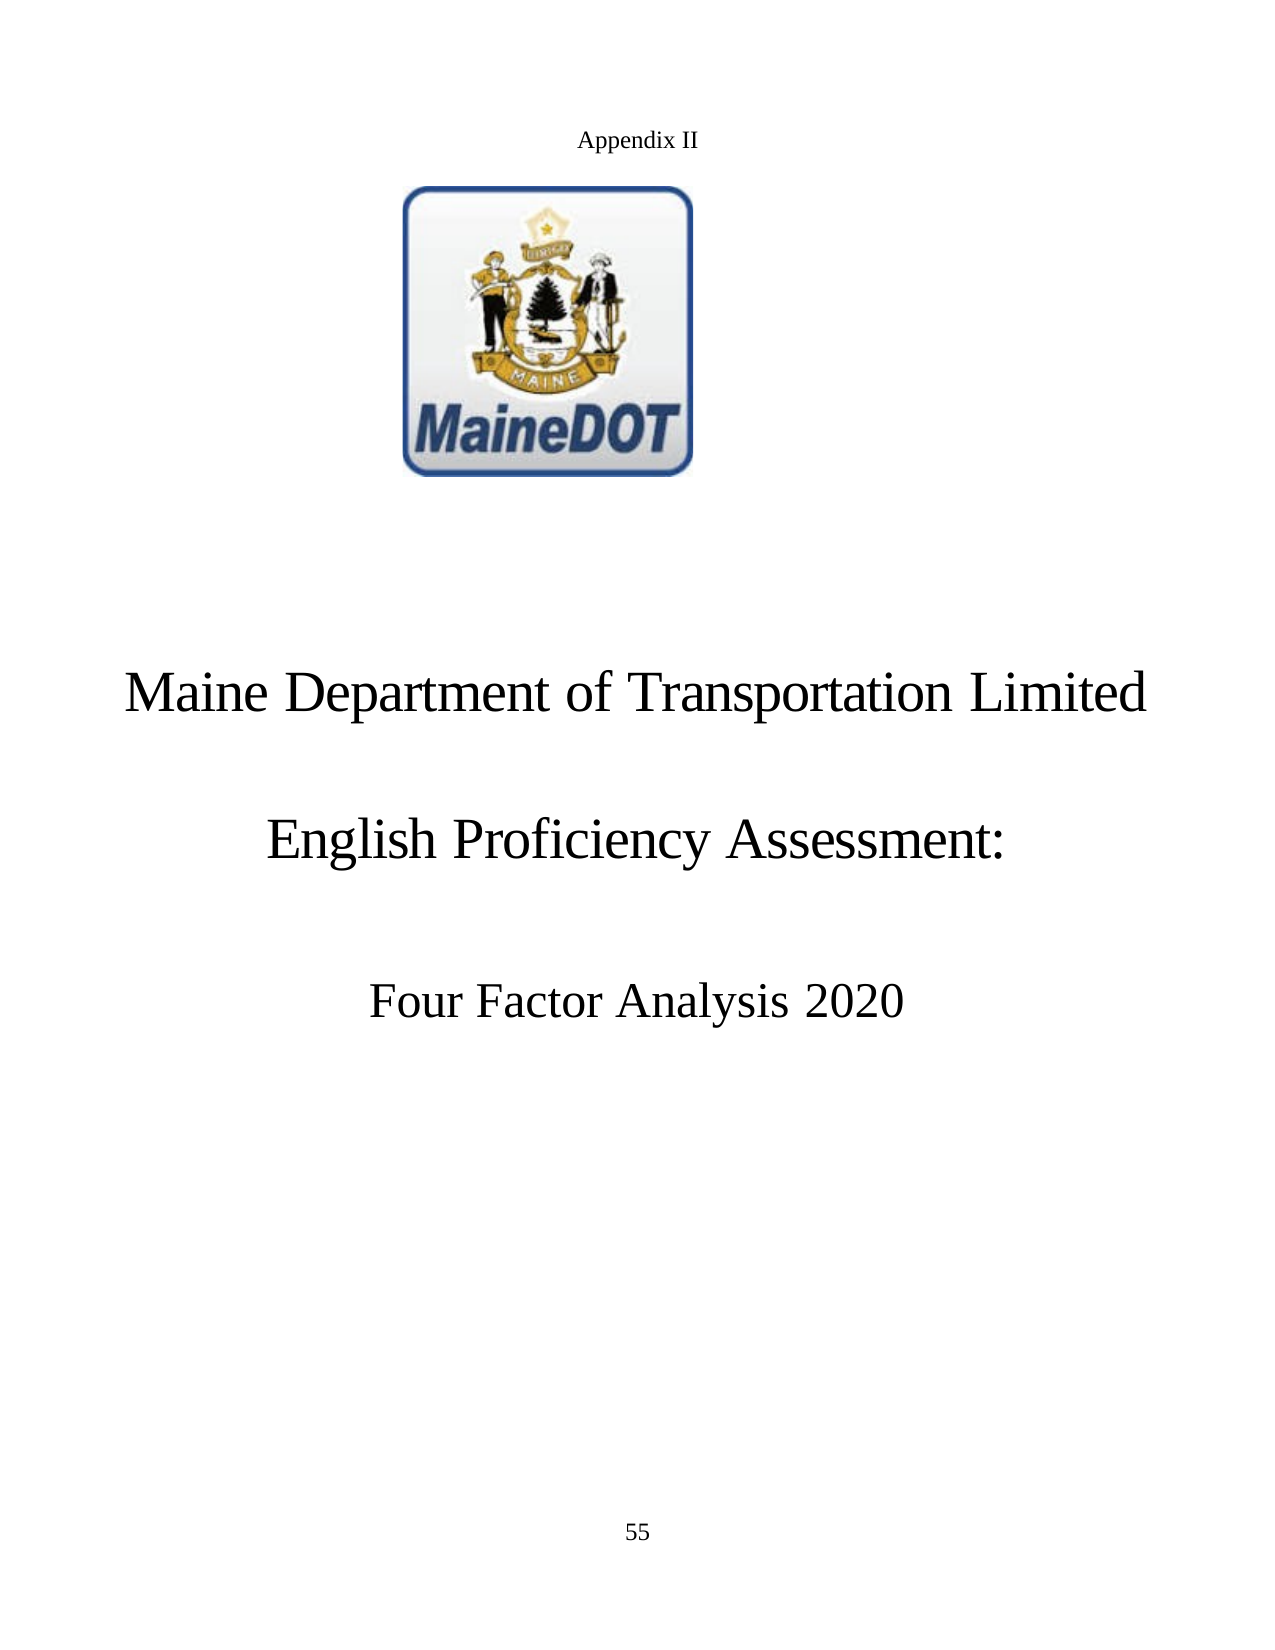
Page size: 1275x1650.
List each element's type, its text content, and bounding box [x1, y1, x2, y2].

text Four Factor Analysis 2020 [338, 970, 935, 1028]
text Maine Department of Transportation Limited English Proficiency Assessment: [85, 657, 1188, 871]
picture [402, 186, 694, 477]
text Appendix II [75, 125, 1200, 154]
